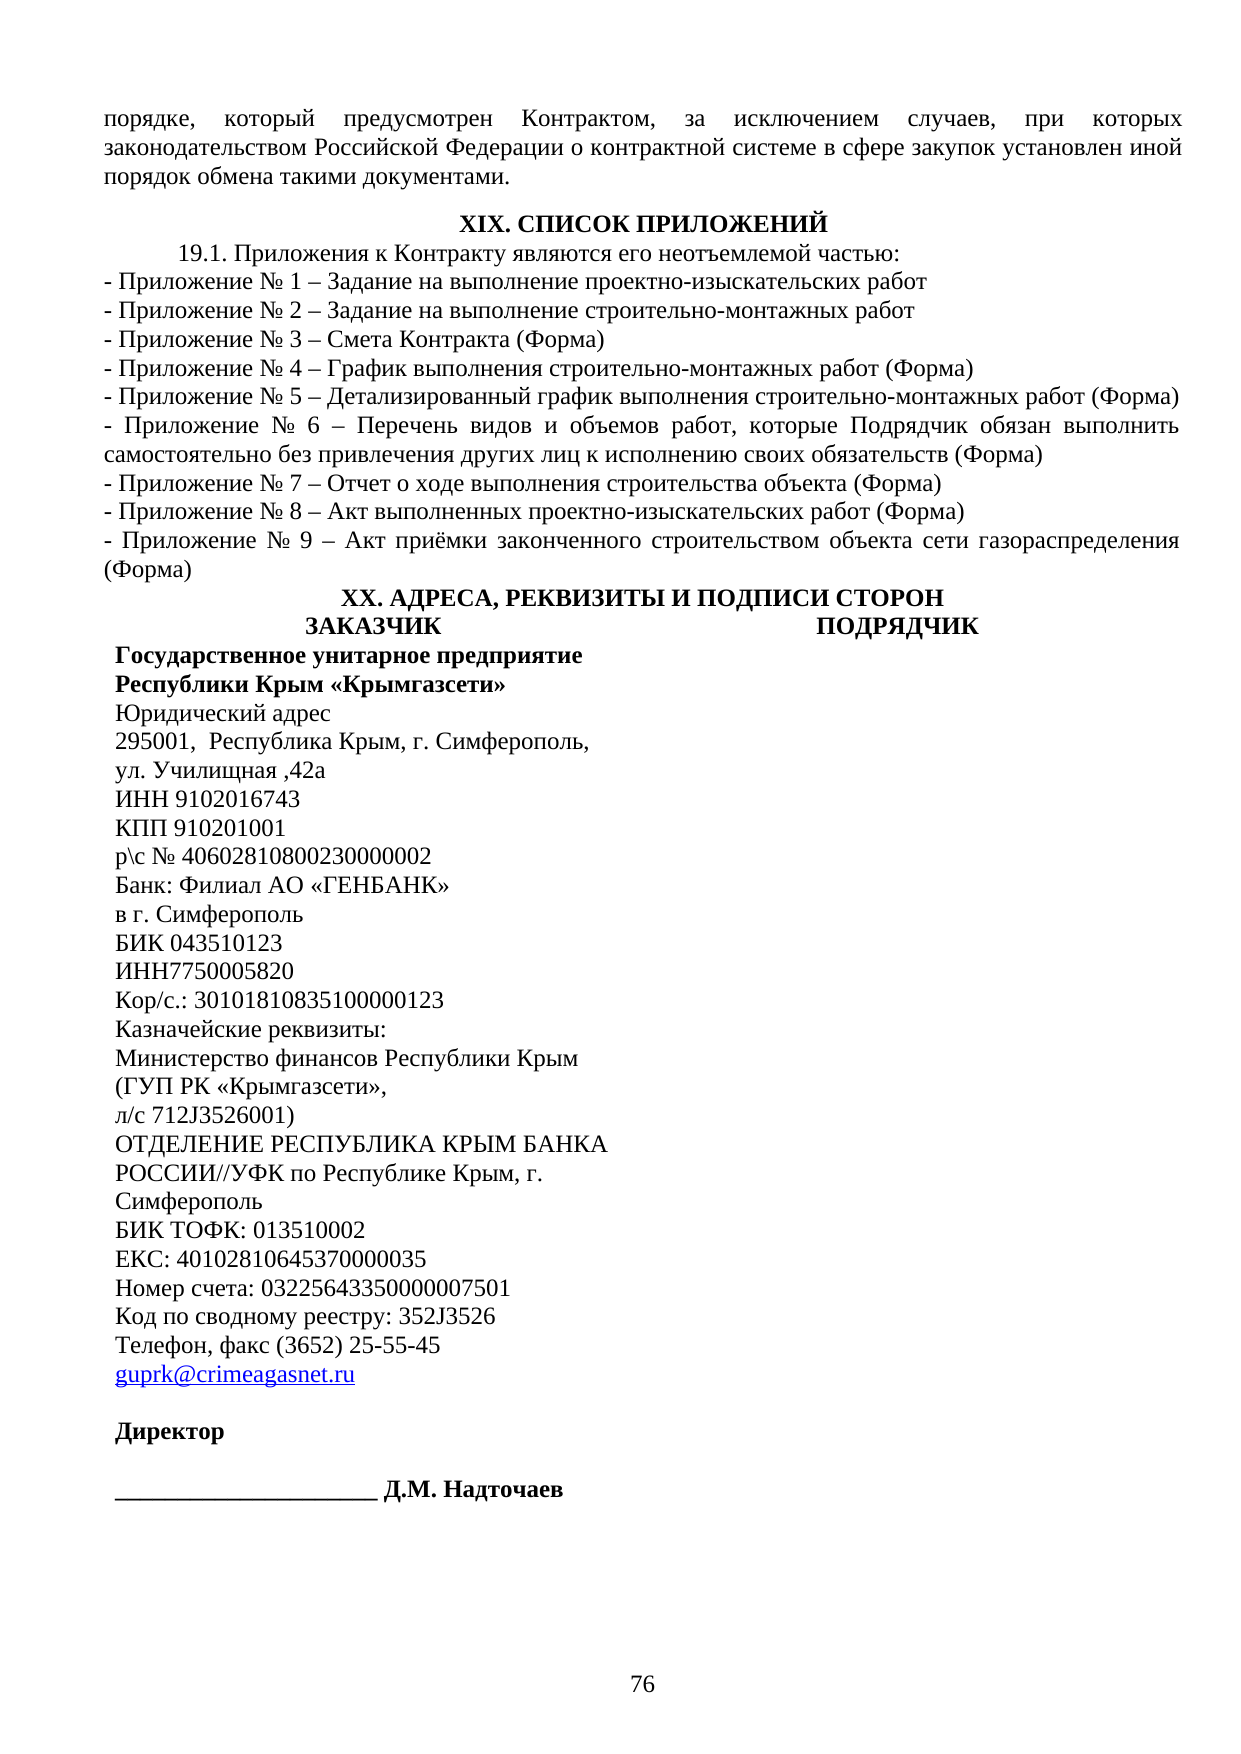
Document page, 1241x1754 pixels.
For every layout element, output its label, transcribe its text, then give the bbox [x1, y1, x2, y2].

table_header ПОДРЯДЧИК [643, 611, 1152, 1503]
text 19.1. Приложения к Контракту являются его неотъемлемой частью: [103, 238, 1181, 266]
text - Приложение № 9 – Акт приёмки законченного строительством объекта сети газораспределения (Форма) [103, 525, 1181, 583]
text - Приложение № 4 – График выполнения строительно-монтажных работ (Форма) [103, 353, 1181, 381]
text - Приложение № 3 – Смета Контракта (Форма) [103, 324, 1181, 353]
text XIX. СПИСОК ПРИЛОЖЕНИЙ [103, 209, 1183, 238]
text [103, 103, 1183, 190]
text - Приложение № 7 – Отчет о ходе выполнения строительства объекта (Форма) [103, 468, 1181, 496]
text XX. АДРЕСА, РЕКВИЗИТЫ И ПОДПИСИ СТОРОН [103, 583, 1181, 611]
text - Приложение № 5 – Детализированный график выполнения строительно-монтажных работ (Форма) [103, 381, 1181, 410]
table_header ЗАКАЗЧИК Государственное унитарное предприятие Республики Крым «Крымгазсети» Юридический адрес 295001, Республика Крым, г. Симферополь, ул. Училищная ,42а ИНН 9102016743 КПП 910201001 р\с № 40602810800230000002 Банк: Филиал АО «ГЕНБАНК» в г. Симферополь БИК 043510123 ИНН7750005820 Кор/с.: 30101810835100000123 Казначейские реквизиты: Министерство финансов Республики Крым (ГУП РК «Крымгазсети», л/с 712J3526001) ОТДЕЛЕНИЕ РЕСПУБЛИКА КРЫМ БАНКА РОССИИ//УФК по Республике Крым, г. Симферополь БИК ТОФК: 013510002 ЕКС: 40102810645370000035 Номер счета: 03225643350000007501 Код по сводному реестру: 352J3526 Телефон, факс (3652) 25-55-45 guprk@crimeagasnet.ru Директор _____________________ Д.М. Надточаев [104, 611, 643, 1503]
text - Приложение № 6 – Перечень видов и объемов работ, которые Подрядчик обязан выполнить самостоятельно без привлечения других лиц к исполнению своих обязательств (Форма) [103, 410, 1181, 468]
text - Приложение № 1 – Задание на выполнение проектно-изыскательских работ [103, 266, 1181, 295]
text - Приложение № 2 – Задание на выполнение строительно-монтажных работ [103, 295, 1181, 324]
text - Приложение № 8 – Акт выполненных проектно-изыскательских работ (Форма) [103, 496, 1181, 525]
